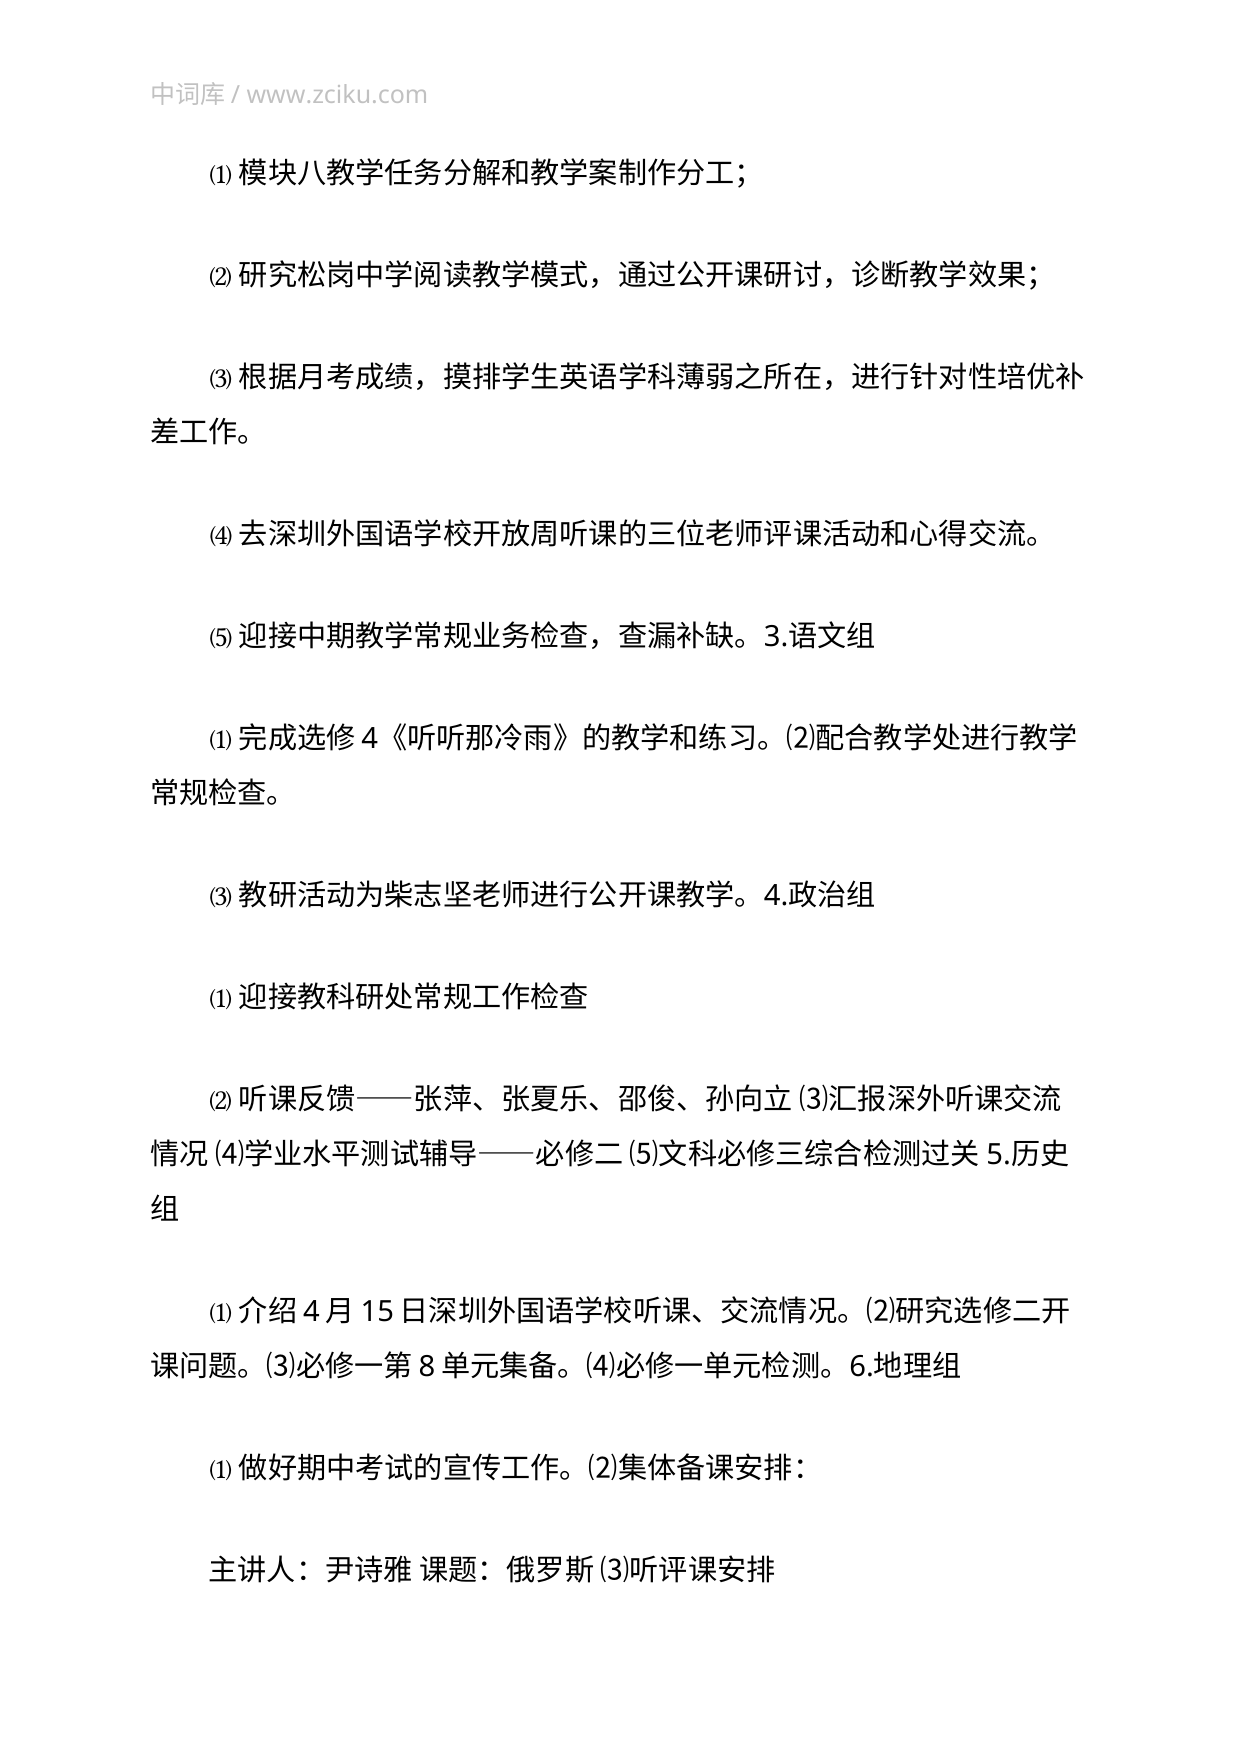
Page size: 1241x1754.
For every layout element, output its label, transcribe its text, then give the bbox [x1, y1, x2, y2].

text ⑴模块八教学任务分解和教学案制作分工； [150, 150, 1090, 192]
text 主讲人：尹诗雅 课题：俄罗斯 ⑶听评课安排 [150, 1546, 1090, 1588]
text ⑶根据月考成绩，摸排学生英语学科薄弱之所在，进行针对性培优补差工作。 [150, 354, 1090, 451]
text ⑷去深圳外国语学校开放周听课的三位老师评课活动和心得交流。 [150, 511, 1090, 553]
text ⑴迎接教科研处常规工作检查 [150, 973, 1090, 1016]
text ⑵听课反馈——张萍、张夏乐、邵俊、孙向立 ⑶汇报深外听课交流情况 ⑷学业水平测试辅导——必修二 ⑸文科必修三综合检测过关 5.历史组 [150, 1075, 1090, 1228]
text ⑸迎接中期教学常规业务检查，查漏补缺。3.语文组 [150, 613, 1090, 655]
text ⑴介绍4月15日深圳外国语学校听课、交流情况。⑵研究选修二开课问题。⑶必修一第8单元集备。⑷必修一单元检测。6.地理组 [150, 1287, 1090, 1384]
text ⑴做好期中考试的宣传工作。⑵集体备课安排： [150, 1444, 1090, 1487]
text ⑴完成选修4《听听那冷雨》的教学和练习。⑵配合教学处进行教学常规检查。 [150, 715, 1090, 812]
text ⑵研究松岗中学阅读教学模式，通过公开课研讨，诊断教学效果； [150, 252, 1090, 294]
text ⑶教研活动为柴志坚老师进行公开课教学。4.政治组 [150, 871, 1090, 914]
